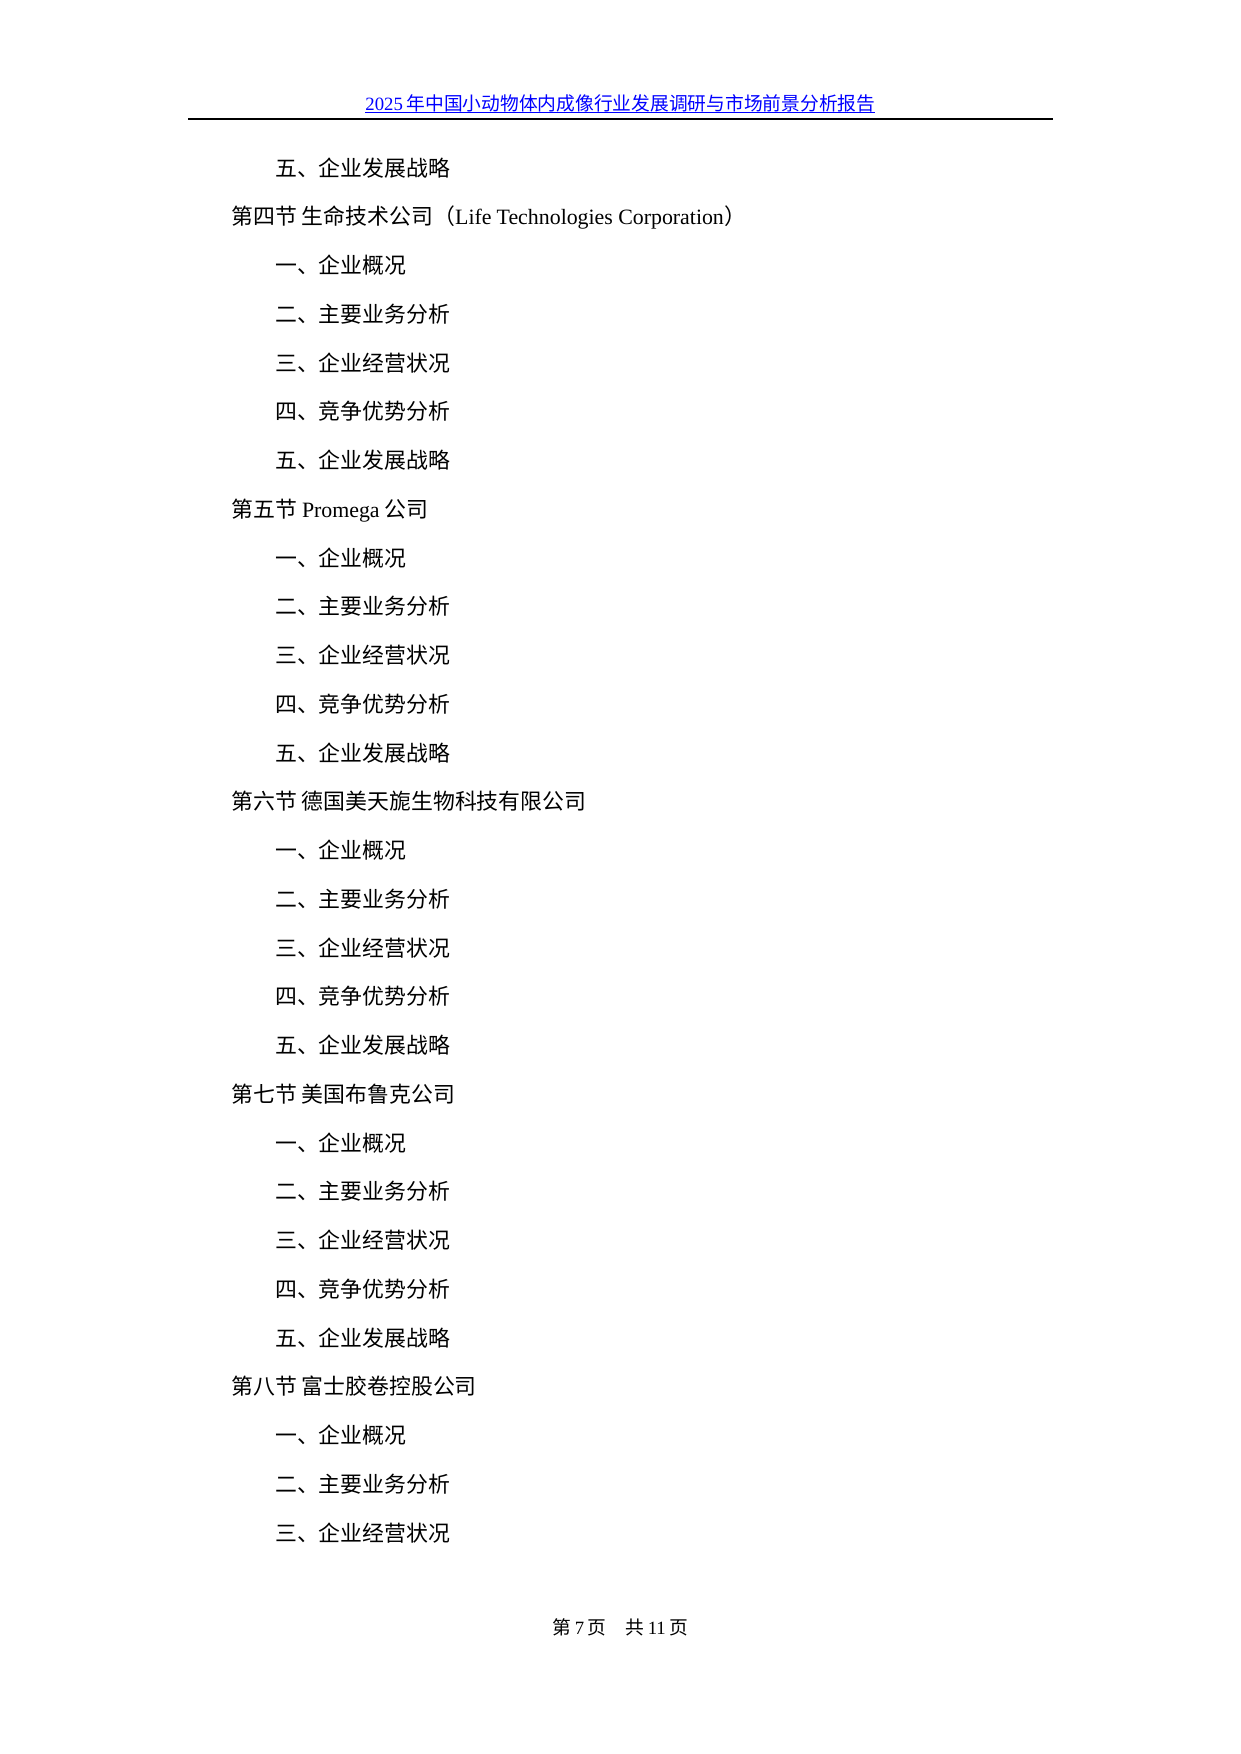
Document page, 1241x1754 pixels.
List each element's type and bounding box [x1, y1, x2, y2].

text [187, 150, 1053, 1548]
